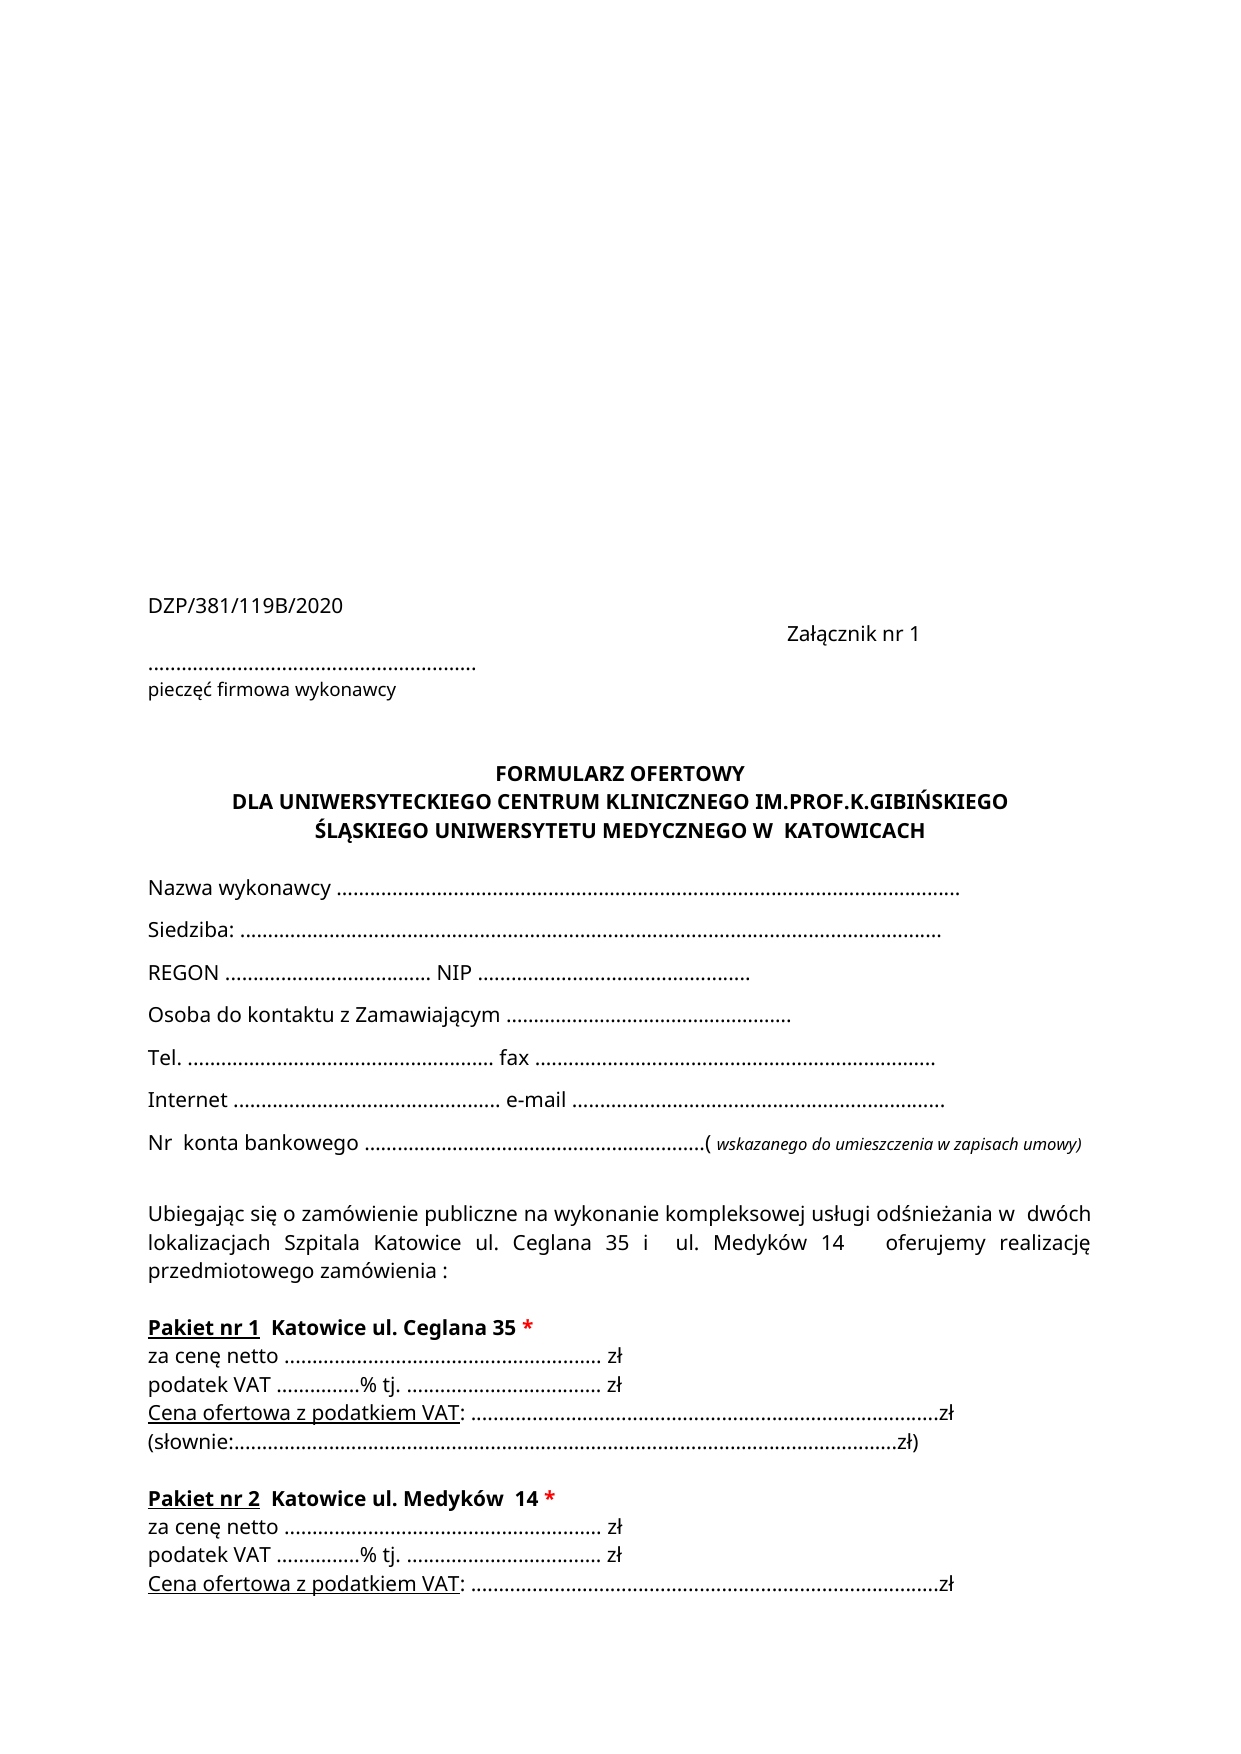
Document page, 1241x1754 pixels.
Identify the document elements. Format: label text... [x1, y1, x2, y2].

text podatek VAT ...............% tj. ................................... zł [148, 1370, 1092, 1398]
text ........................................................... [148, 648, 1092, 676]
text pieczęć firmowa wykonawcy [148, 676, 1092, 702]
text Siedziba: .............................................................................................................................. [148, 915, 1092, 944]
text Cena ofertowa z podatkiem VAT: ....................................................................................zł [148, 1398, 1092, 1427]
text za cenę netto ......................................................... zł [148, 1341, 1092, 1370]
text ŚLĄSKIEGO UNIWERSYTETU MEDYCZNEGO W KATOWICACH [148, 816, 1092, 844]
text (słownie:.......................................................................................................................zł) [148, 1427, 1092, 1455]
text Załącznik nr 1 [148, 619, 1092, 648]
text Ubiegając się o zamówienie publiczne na wykonanie kompleksowej usługi odśnieżania w dwóch lokalizacjach Szpitala Katowice ul. Ceglana 35 i ul. Medyków 14 oferujemy realizację przedmiotowego zamówienia : [148, 1199, 1092, 1284]
text Pakiet nr 1 Katowice ul. Ceglana 35 * [148, 1313, 1092, 1341]
text DZP/381/119B/2020 [148, 591, 1092, 619]
text DLA UNIWERSYTECKIEGO CENTRUM KLINICZNEGO IM.PROF.K.GIBIŃSKIEGO [148, 787, 1092, 816]
text FORMULARZ OFERTOWY [148, 759, 1092, 787]
text Cena ofertowa z podatkiem VAT: ....................................................................................zł [148, 1569, 1092, 1597]
text Internet ................................................ e-mail ................................................................... [148, 1086, 1092, 1114]
text podatek VAT ...............% tj. ................................... zł [148, 1541, 1092, 1569]
text za cenę netto ......................................................... zł [148, 1512, 1092, 1541]
text Osoba do kontaktu z Zamawiającym ……………………………………………. [148, 1000, 1092, 1029]
text REGON ..................................... NIP ................................................. [148, 958, 1092, 986]
text Tel. ....................................................... fax ........................................................................ [148, 1043, 1092, 1071]
text Pakiet nr 2 Katowice ul. Medyków 14 * [148, 1484, 1092, 1512]
text Nr konta bankowego ……………………………………………………..( wskazanego do umieszczenia w zapisach umowy) [148, 1128, 1092, 1157]
text Nazwa wykonawcy ................................................................................................................ [148, 873, 1092, 901]
